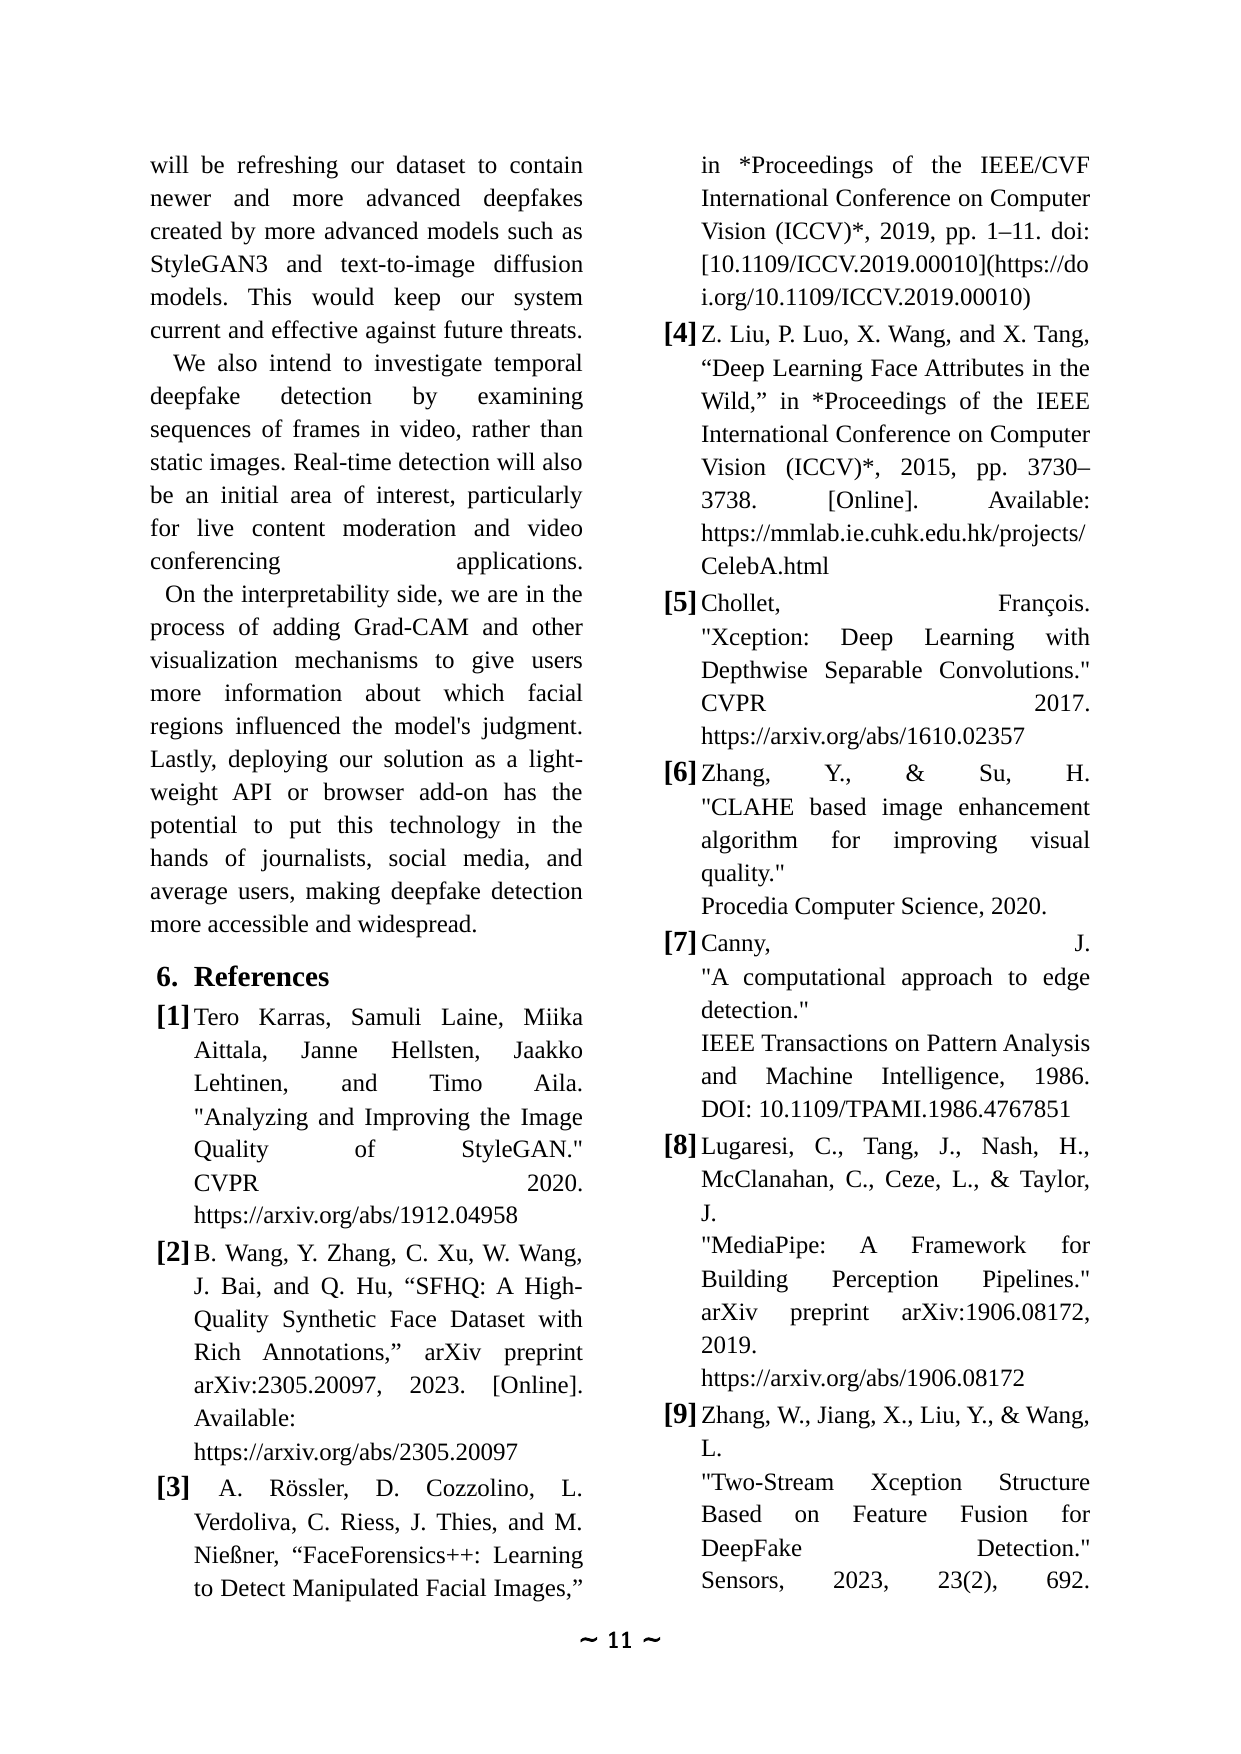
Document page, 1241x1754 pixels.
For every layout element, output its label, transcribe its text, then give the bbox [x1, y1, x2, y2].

list A. Rössler, D. Cozzolino, L. Verdoliva, C. Riess, J. Thies, and M. Nießner, “FaceForensics++: Learning to Detect Manipulated Facial Images,” in *Proceedings of the IEEE/CVF International Conference on Computer Vision (ICCV)*, 2019, pp. 1–11. doi: [10.1109/ICCV.2019.00010](https://doi.org/10.1109/ICCV.2019.00010) [663, 150, 1090, 311]
list Chollet, François. "Xception: Deep Learning with Depthwise Separable Convolutions." CVPR 2017. https://arxiv.org/abs/1610.02357 [663, 584, 1090, 750]
list B. Wang, Y. Zhang, C. Xu, W. Wang, J. Bai, and Q. Hu, “SFHQ: A High-Quality Synthetic Face Dataset with Rich Annotations,” arXiv preprint arXiv:2305.20097, 2023. [Online]. Available: https://arxiv.org/abs/2305.20097 [156, 1234, 583, 1465]
list Z. Liu, P. Luo, X. Wang, and X. Tang, “Deep Learning Face Attributes in the Wild,” in *Proceedings of the IEEE International Conference on Computer Vision (ICCV)*, 2015, pp. 3730–3738. [Online]. Available: https://mmlab.ie.cuhk.edu.hk/projects/CelebA.html [663, 315, 1090, 580]
list Tero Karras, Samuli Laine, Miika Aittala, Janne Hellsten, Jaakko Lehtinen, and Timo Aila. "Analyzing and Improving the Image Quality of StyleGAN." CVPR 2020. https://arxiv.org/abs/1912.04958 [156, 998, 583, 1229]
list A. Rössler, D. Cozzolino, L. Verdoliva, C. Riess, J. Thies, and M. Nießner, “FaceForensics++: Learning to Detect Manipulated Facial Images,” in *Proceedings of the IEEE/CVF International Conference on Computer Vision (ICCV)*, 2019, pp. 1–11. doi: [10.1109/ICCV.2019.00010](https://doi.org/10.1109/ICCV.2019.00010) [156, 1469, 583, 1602]
list Zhang, Y., & Su, H. "CLAHE based image enhancement algorithm for improving visual quality." Procedia Computer Science, 2020. [663, 754, 1090, 919]
list Lugaresi, C., Tang, J., Nash, H., McClanahan, C., Ceze, L., & Taylor, J. "MediaPipe: A Framework for Building Perception Pipelines." arXiv preprint arXiv:1906.08172, 2019. https://arxiv.org/abs/1906.08172 [663, 1127, 1090, 1391]
list References [156, 959, 583, 993]
list Canny, J. "A computational approach to edge detection." IEEE Transactions on Pattern Analysis and Machine Intelligence, 1986. DOI: 10.1109/TPAMI.1986.4767851 [663, 924, 1090, 1122]
